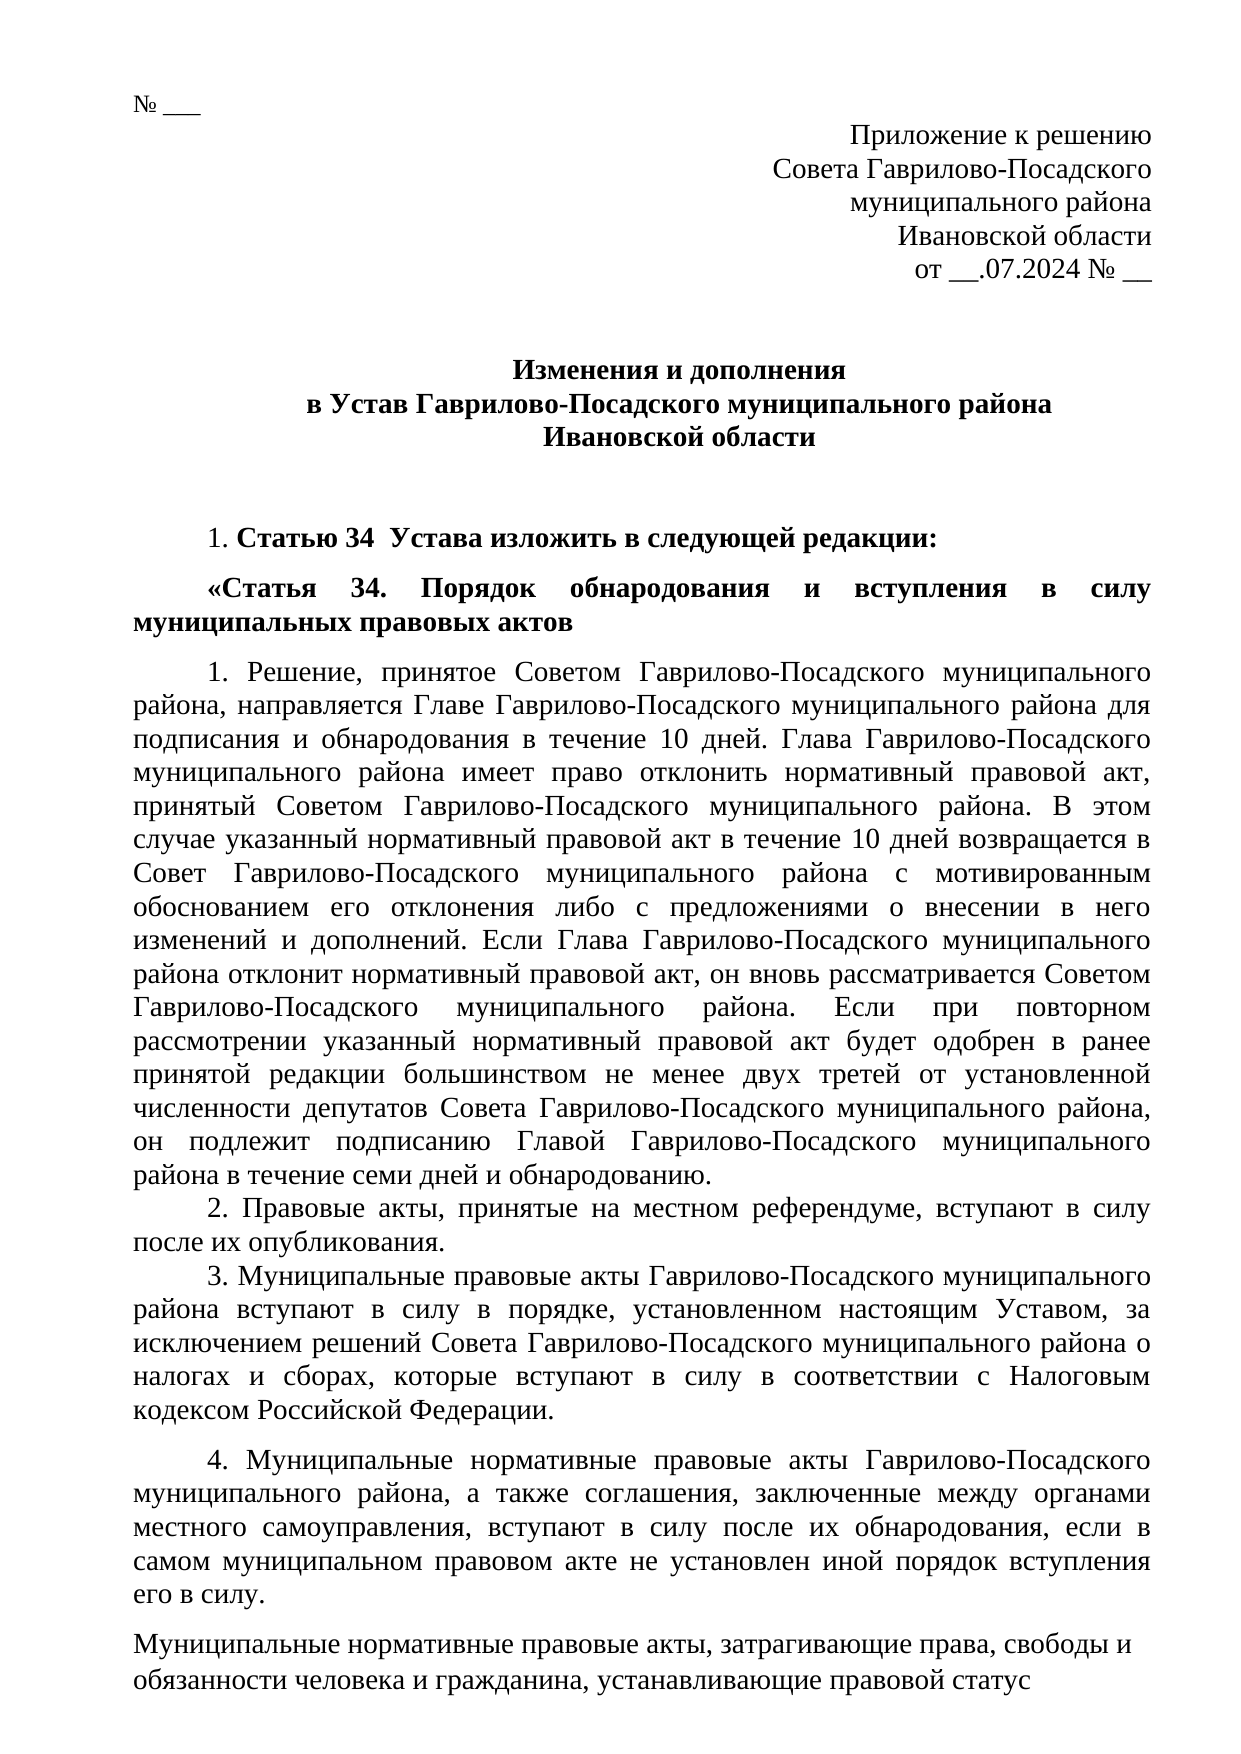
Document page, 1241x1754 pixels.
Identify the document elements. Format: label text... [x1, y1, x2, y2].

text муниципального района [133, 184, 1152, 218]
text Совета Гаврилово-Посадского [133, 151, 1152, 184]
text от __.07.2024 № __ [133, 252, 1152, 285]
text Ивановской области [133, 218, 1152, 252]
text в Устав Гаврилово-Посадского муниципального района [133, 386, 1152, 419]
text 1. Решение, принятое Советом Гаврилово-Посадского муниципального района, направляется Главе Гаврилово-Посадского муниципального района для подписания и обнародования в течение 10 дней. Глава Гаврилово-Посадского муниципального района имеет право отклонить нормативный правовой акт, принятый Советом Гаврилово-Посадского муниципального района. В этом случае указанный нормативный правовой акт в течение 10 дней возвращается в Совет Гаврилово-Посадского муниципального района с мотивированным обоснованием его отклонения либо с предложениями о внесении в него изменений и дополнений. Если Глава Гаврилово-Посадского муниципального района отклонит нормативный правовой акт, он вновь рассматривается Советом Гаврилово-Посадского муниципального района. Если при повторном рассмотрении указанный нормативный правовой акт будет одобрен в ранее принятой редакции большинством не менее двух третей от установленной численности депутатов Совета Гаврилово-Посадского муниципального района, он подлежит подписанию Главой Гаврилово-Посадского муниципального района в течение семи дней и обнародованию. [133, 654, 1152, 1191]
text Изменения и дополнения [133, 352, 1152, 386]
text 1. Статью 34 Устава изложить в следующей редакции: [133, 520, 1152, 553]
text Ивановской области [133, 419, 1152, 453]
text № ___ [133, 89, 1152, 117]
text «Статья 34. Порядок обнародования и вступления в силу муниципальных правовых актов [133, 570, 1152, 637]
text Приложение к решению [133, 117, 1152, 151]
text 3. Муниципальные правовые акты Гаврилово-Посадского муниципального района вступают в силу в порядке, установленном настоящим Уставом, за исключением решений Совета Гаврилово-Посадского муниципального района о налогах и сборах, которые вступают в силу в соответствии с Налоговым кодексом Российской Федерации. [133, 1258, 1152, 1425]
text 2. Правовые акты, принятые на местном референдуме, вступают в силу после их опубликования. [133, 1191, 1152, 1258]
text 4. Муниципальные нормативные правовые акты Гаврилово-Посадского муниципального района, а также соглашения, заключенные между органами местного самоуправления, вступают в силу после их обнародования, если в самом муниципальном правовом акте не установлен иной порядок вступления его в силу. [133, 1442, 1152, 1610]
